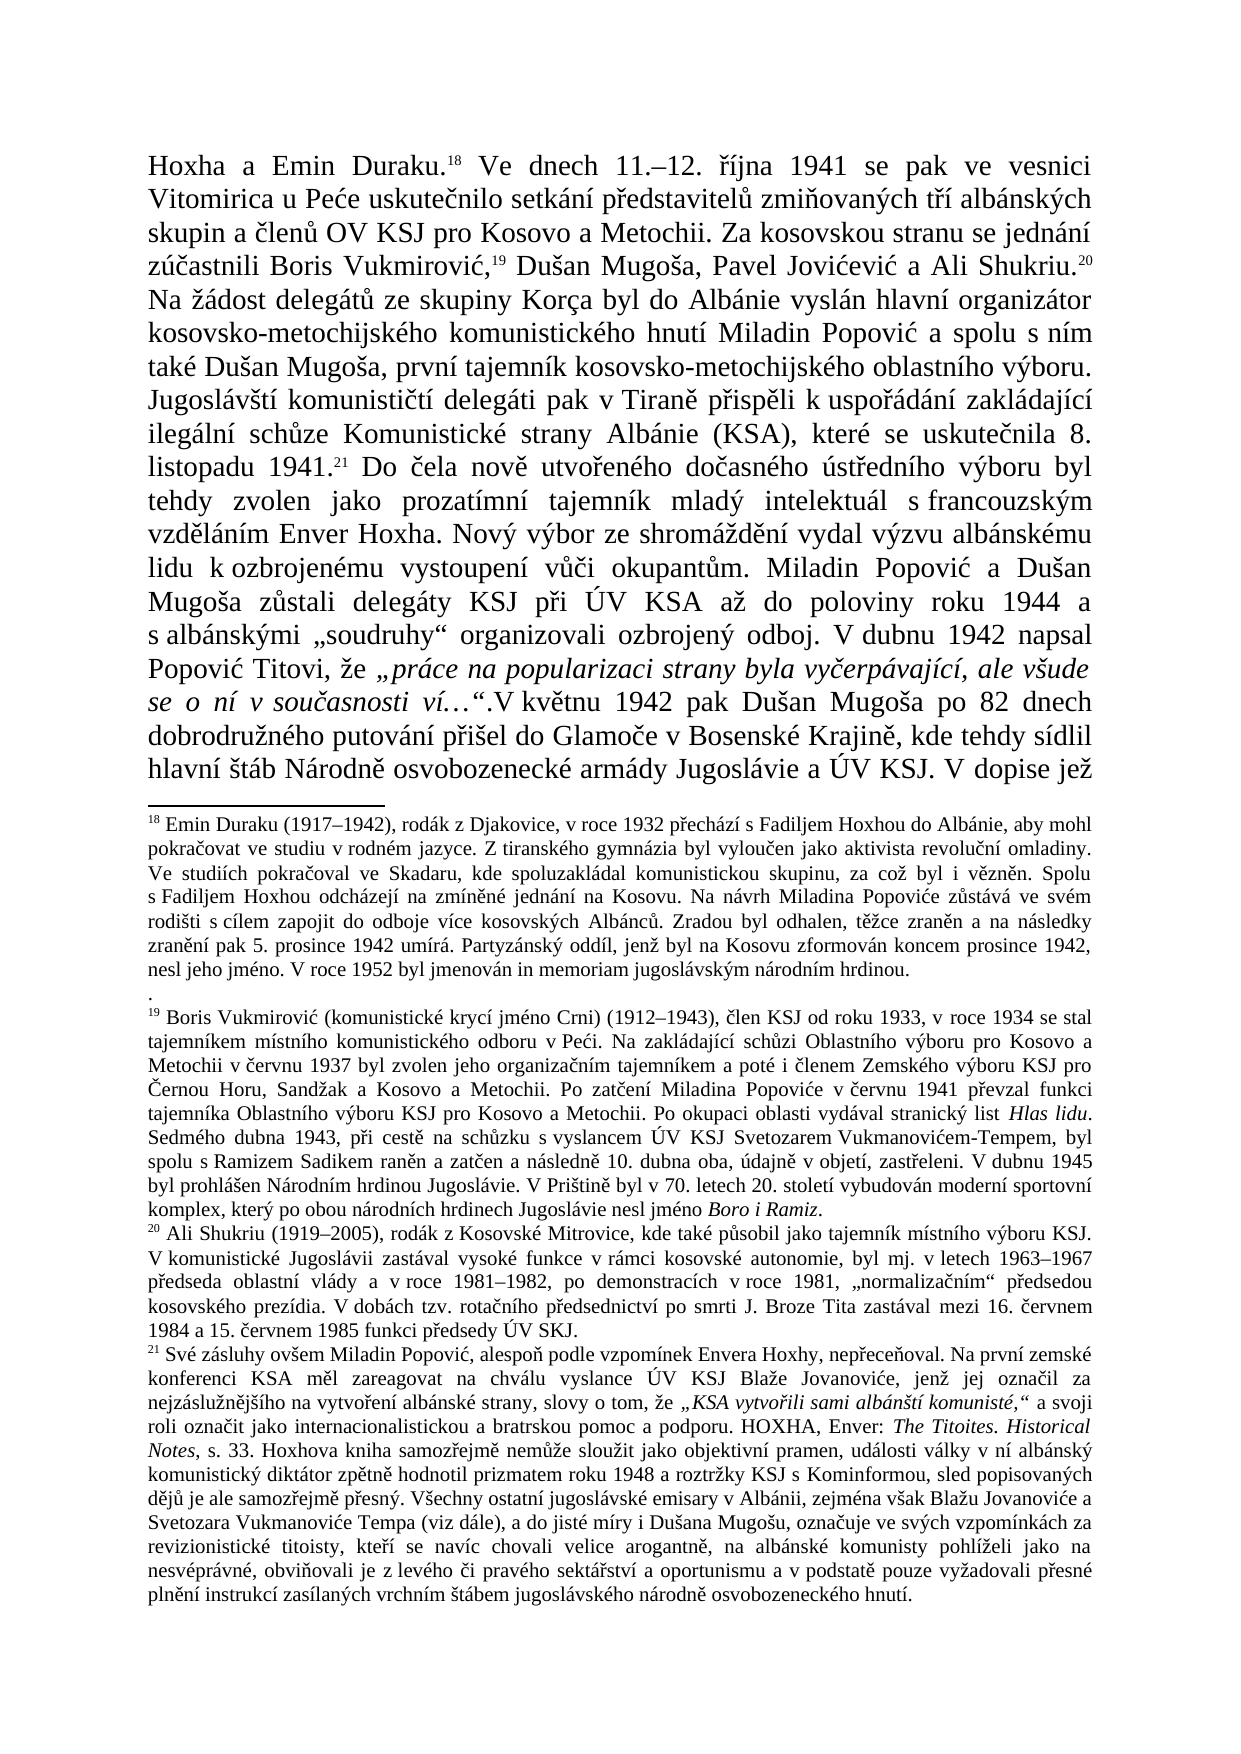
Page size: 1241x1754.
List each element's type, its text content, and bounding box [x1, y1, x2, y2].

text Pro lepší pochopení dalšího výkladu je nutno učinit odbočku právě o Národně osvobozenecké armádě Albánie a Komunistické straně Albánie (KSA), která vznikala pod bezprostředním vlivem KSJ a již pomáhali budovat a posilovat emisaři KSJ z kosovského oblastního výboru Miladin Popović a Dušan Mugoša, ovládající výborně albánštinu. Historiografové jugoslávského komunistického hnutí se víceméně jednotně shodují na tom, že rozhodnutí o pomoci albánským komunistům při výstavbě jejich strany vynesl ÚV KSJ na popud Kominterny v září 1939. V Albánii totiž jednotná komunistická organizace před válkou a italskou okupací neexistovala, působilo zde pouze několik vzájemně znesvářených, víceméně komunistických, resp. marxisticko-leninských organizací – skupina Korça, Skadar, tzv. Skupina mladých a jiné, méně významné. Ještě v témže roce měl Oblastní výbor KSJ Kosova a Metochie navázat první kontakty se skupinou Skadar, v níž působili kosovští rodáci Fadilj Hoxha a Emin Duraku. Ve dnech 11.–12. října 1941 se pak ve vesnici Vitomirica u Peće uskutečnilo setkání představitelů zmiňovaných tří albánských skupin a členů OV KSJ pro Kosovo a Metochii. Za kosovskou stranu se jednání zúčastnili Boris Vukmirović, Dušan Mugoša, Pavel Jovićević a Ali Shukriu. Na žádost delegátů ze skupiny Korça byl do Albánie vyslán hlavní organizátor kosovsko-metochijského komunistického hnutí Miladin Popović a spolu s ním také Dušan Mugoša, první tajemník kosovsko-metochijského oblastního výboru. Jugoslávští komunističtí delegáti pak v Tiraně přispěli k uspořádání zakládající ilegální schůze Komunistické strany Albánie (KSA), které se uskutečnila 8. listopadu 1941. Do čela nově utvořeného dočasného ústředního výboru byl tehdy zvolen jako prozatímní tajemník mladý intelektuál s francouzským vzděláním Enver Hoxha. Nový výbor ze shromáždění vydal výzvu albánskému lidu k ozbrojenému vystoupení vůči okupantům. Miladin Popović a Dušan Mugoša zůstali delegáty KSJ při ÚV KSA až do poloviny roku s albánskými „soudruhy“ organizovali ozbrojený odboj. V dubnu 1942 napsal Popović Titovi, že „práce na popularizaci strany byla vyčerpávající, ale všude se o ní v současnosti ví…“.V květnu 1942 pak Dušan Mugoša po 82 dnech dobrodružného putování přišel do Glamoče v Bosenské Krajině, kde tehdy sídlil hlavní štáb Národně osvobozenecké armády Jugoslávie a ÚV KSJ. V dopise jež nesl, žádá ÚV KSA, aby Kominterna prostřednictvím KSJ novou albánskou stranu oficiálně uznala. To se také stalo 12. září 1942. S Mugošou, který nesl Titovu odpověď albánským komunistům, se do Albánie vypravilo několik dalších osobností jugoslávského národně osvobozeneckého hnutí – Blaže Jovanović jako delegát KSJ na připravovanou První zemskou konferenci KSA, která se uskutečnila ve vesnici Labinoti v březnu vojenský instruktor Vojislav (Voja) Todorović. Vliv KSJ na albánskou stranu tak vzrůstal. [148, 148, 1093, 785]
